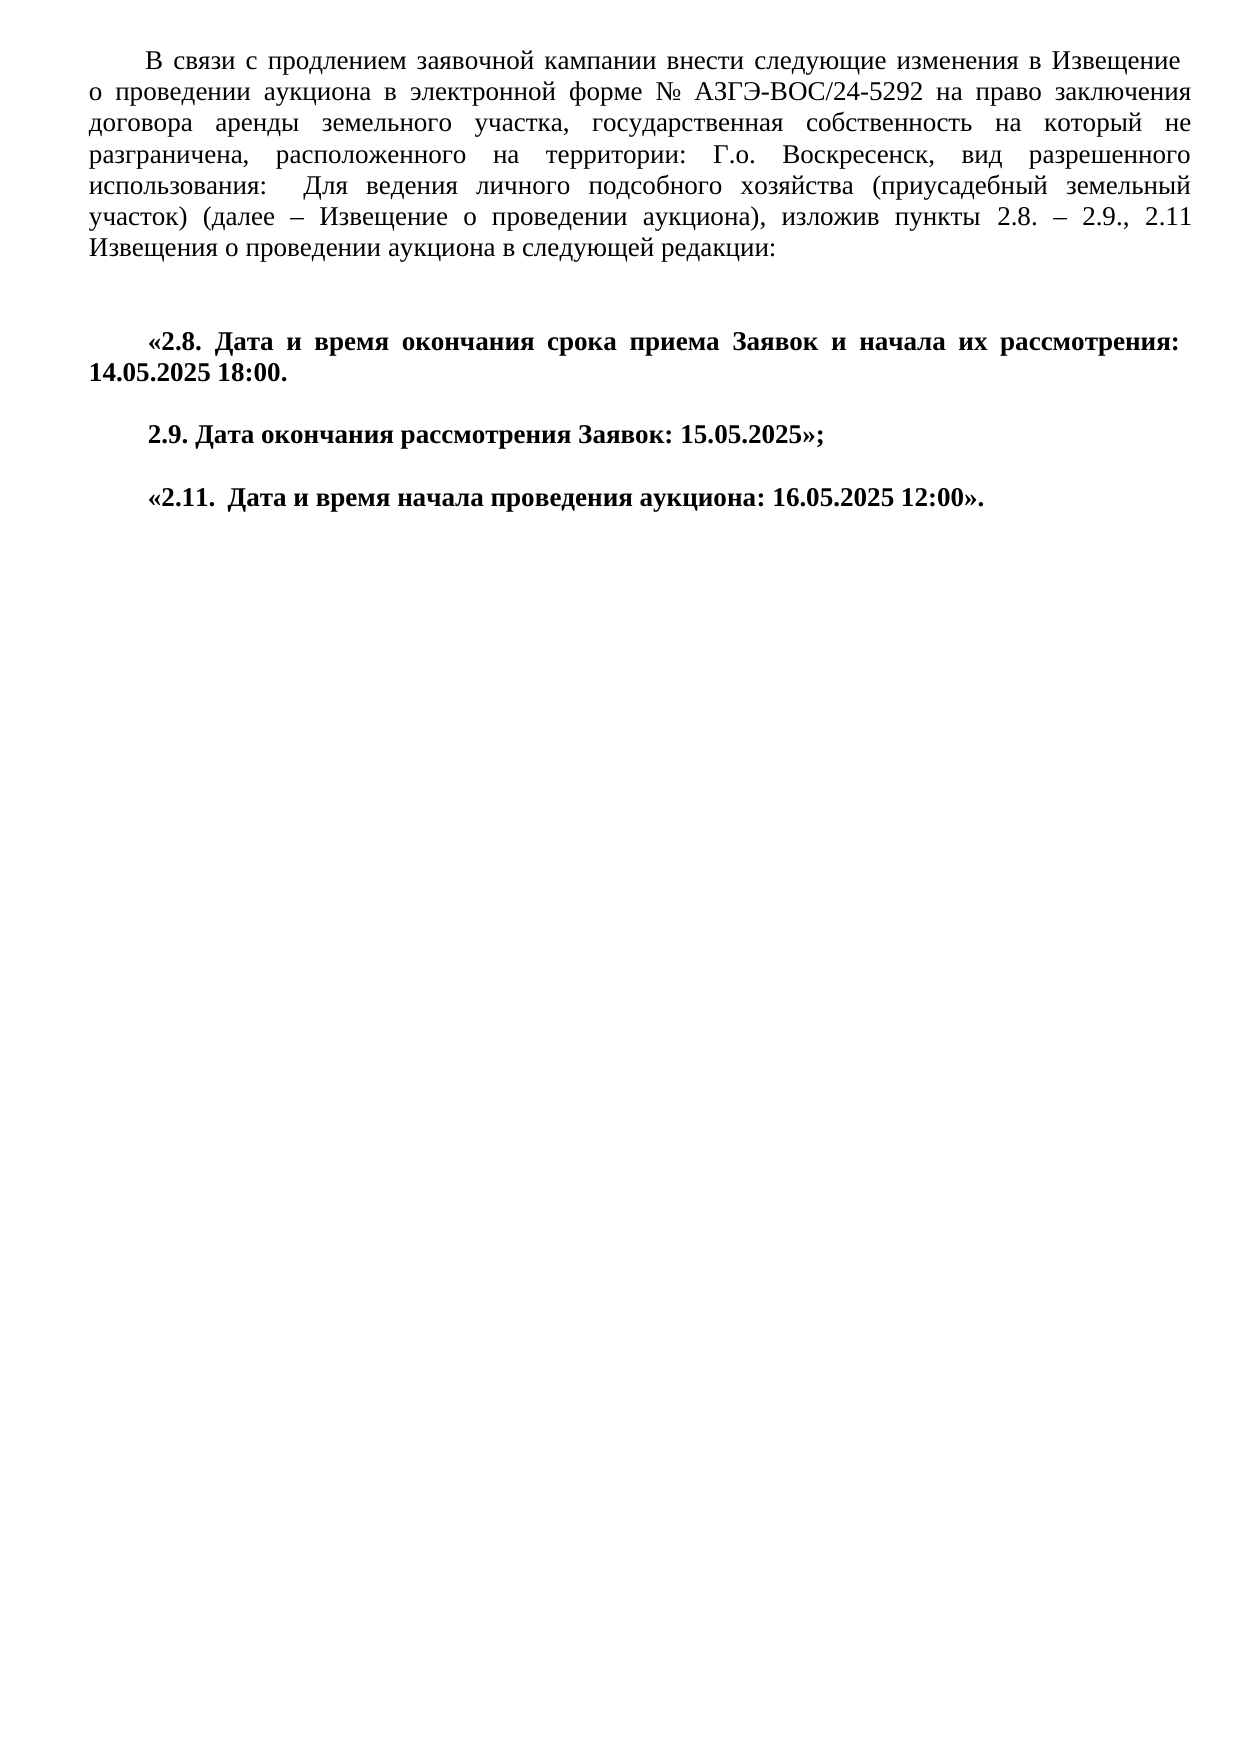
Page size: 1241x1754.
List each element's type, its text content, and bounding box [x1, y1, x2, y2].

subtitle «2.11. Дата и время начала проведения аукциона: 16.05.2025 12:00». [89, 482, 1180, 513]
subtitle «2.8. Дата и время окончания срока приема Заявок и начала их рассмотрения: 14.05.2025 18:00. [89, 324, 1181, 387]
text В связи с продлением заявочной кампании внести следующие изменения в Извещение о проведении аукциона в электронной форме № АЗГЭ-ВОС/24-5292 на право заключения договора аренды земельного участка, государственная собственность на который не разграничена, расположенного на территории: Г.о. Воскресенск, вид разрешенного использования: Для ведения личного подсобного хозяйства (приусадебный земельный участок) (далее – Извещение о проведении аукциона), изложив пункты 2.8. – 2.9., 2.11 Извещения о проведении аукциона в следующей редакции: [89, 44, 1192, 262]
text 2.9. Дата окончания рассмотрения Заявок: 15.05.2025»; [89, 418, 1192, 449]
